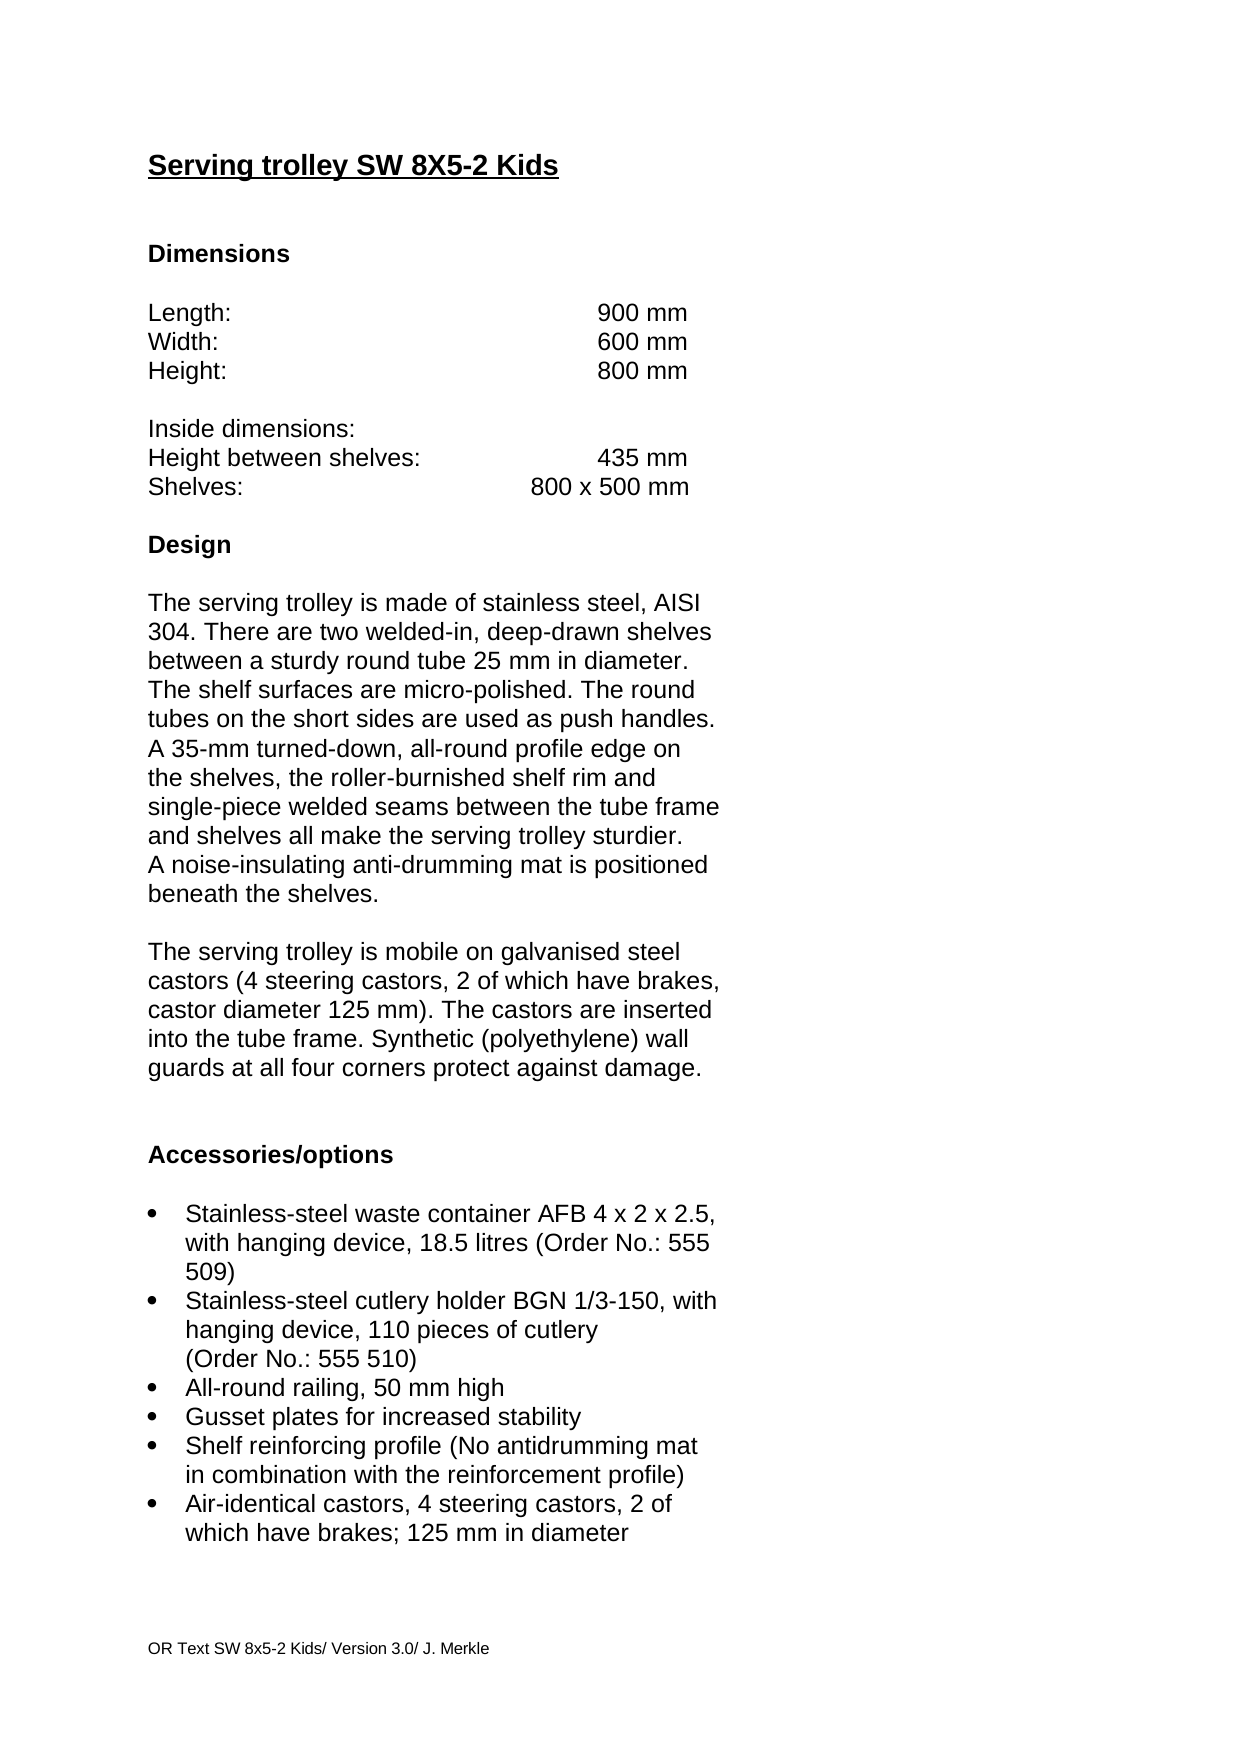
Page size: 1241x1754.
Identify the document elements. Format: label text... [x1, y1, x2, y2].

text Width: 600 mm [148, 327, 723, 356]
text Accessories/options [148, 1140, 723, 1169]
text Height: 800 mm [148, 356, 723, 385]
text (Order No.: 555 510) [148, 1344, 723, 1373]
text Design [148, 530, 723, 559]
list Stainless-steel waste container AFB 4 x 2 x 2.5, with hanging device, 18.5 litres (Order No.: 555 509) [148, 1198, 723, 1286]
text Height between shelves: 435 mm [148, 443, 723, 472]
list Shelf reinforcing profile (No antidrumming mat in combination with the reinforcement profile) [148, 1431, 723, 1489]
text Length: 900 mm [148, 297, 723, 327]
text Dimensions [148, 239, 723, 268]
list Gusset plates for increased stability [148, 1402, 723, 1431]
text A noise-insulating anti-drumming mat is positioned beneath the shelves. [148, 850, 723, 908]
text The serving trolley is mobile on galvanised steel castors (4 steering castors, 2 of which have brakes, castor diameter 125 mm). The castors are inserted into the tube frame. Synthetic (polyethylene) wall guards at all four corners protect against damage. [148, 937, 723, 1082]
list All-round railing, 50 mm high [148, 1373, 723, 1402]
text Shelves: 800 x 500 mm [148, 472, 723, 501]
list Stainless-steel cutlery holder BGN 1/3-150, with hanging device, 110 pieces of cutlery [148, 1286, 723, 1344]
subtitle Serving trolley SW 8X5-2 Kids [148, 148, 723, 181]
list Air-identical castors, 4 steering castors, 2 of which have brakes; 125 mm in diameter [148, 1489, 723, 1547]
text The serving trolley is made of stainless steel, AISI 304. There are two welded-in, deep-drawn shelves between a sturdy round tube 25 mm in diameter. The shelf surfaces are micro-polished. The round tubes on the short sides are used as push handles. A 35-mm turned-down, all-round profile edge on the shelves, the roller-burnished shelf rim and single-piece welded seams between the tube frame and shelves all make the serving trolley sturdier. [148, 588, 723, 850]
text Inside dimensions: [148, 414, 723, 443]
